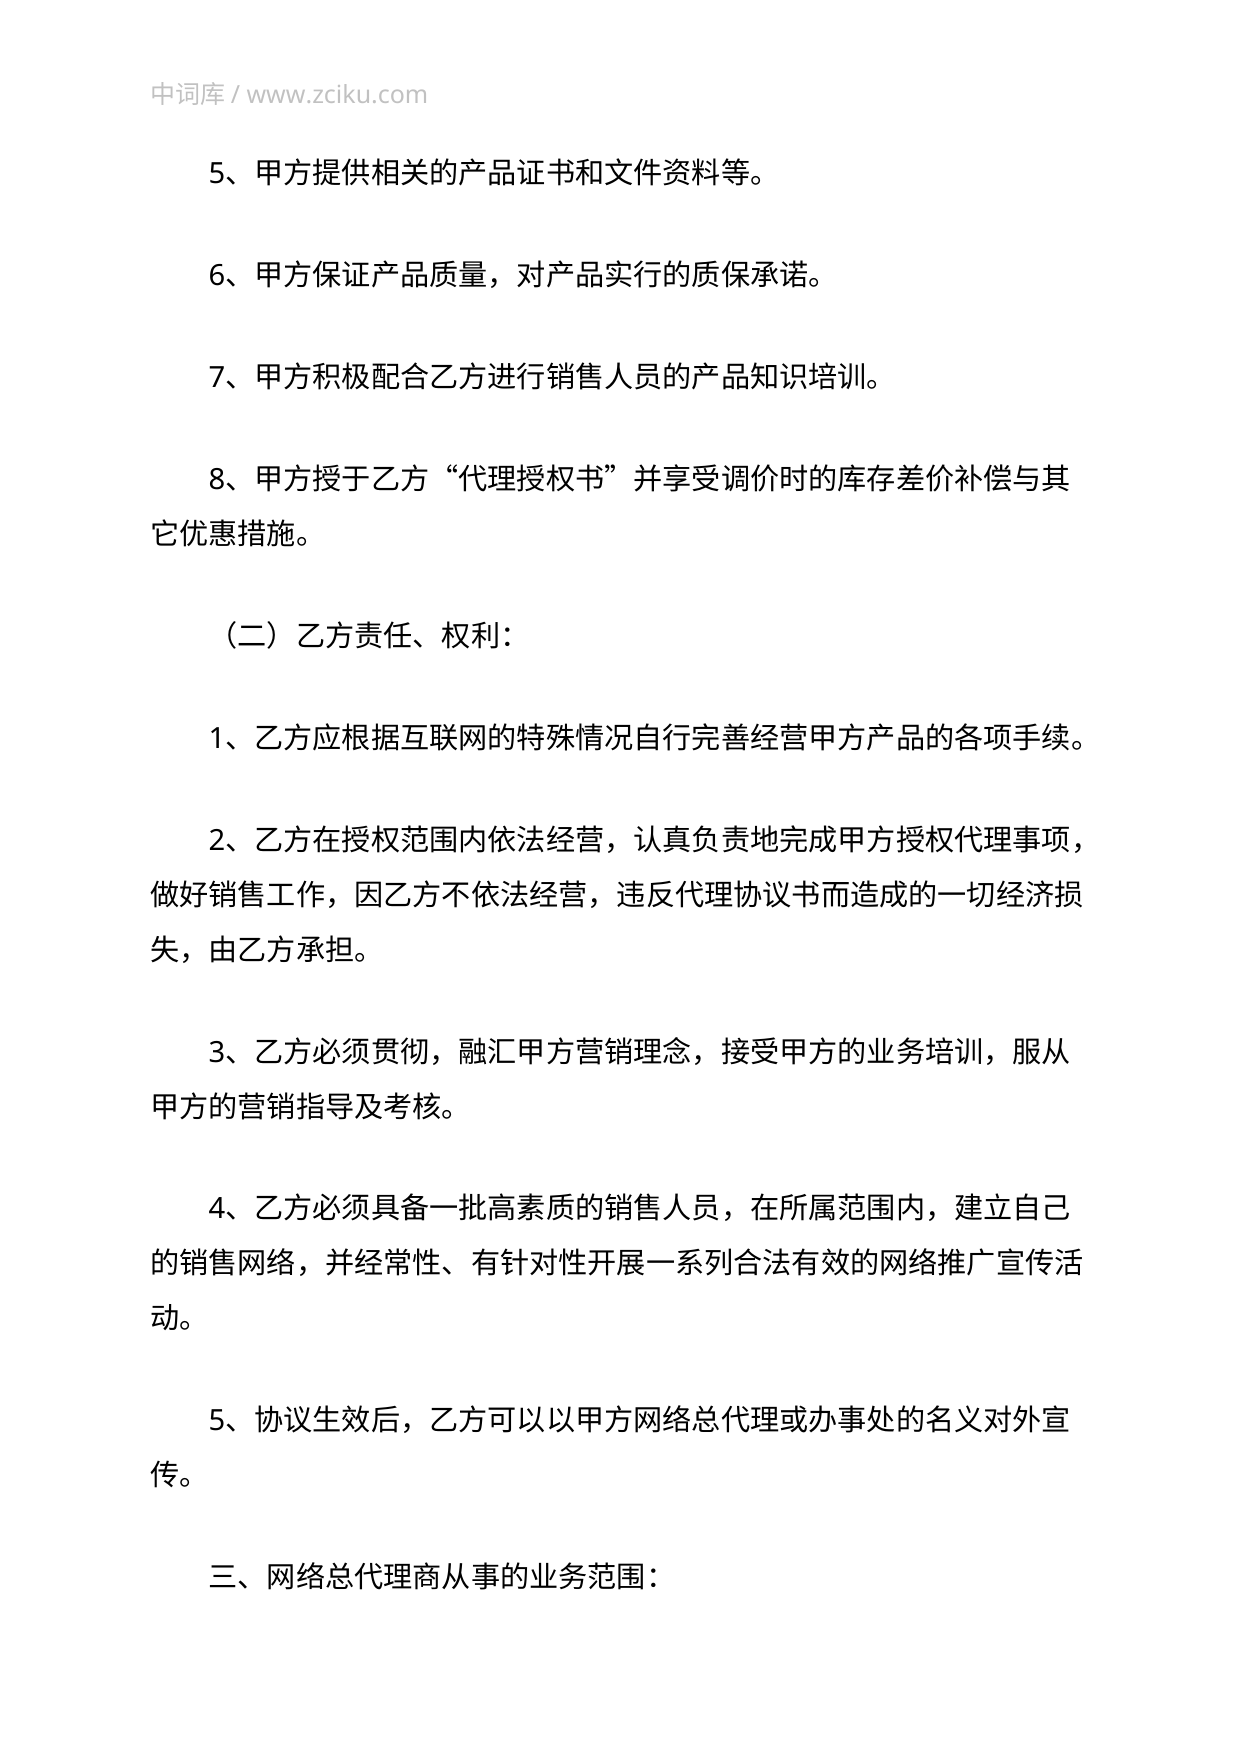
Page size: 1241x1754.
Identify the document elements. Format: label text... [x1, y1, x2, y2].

text 1、乙方应根据互联网的特殊情况自行完善经营甲方产品的各项手续。 [150, 714, 1090, 757]
text 5、协议生效后，乙方可以以甲方网络总代理或办事处的名义对外宣传。 [150, 1397, 1090, 1494]
text 7、甲方积极配合乙方进行销售人员的产品知识培训。 [150, 354, 1090, 396]
text 3、乙方必须贯彻，融汇甲方营销理念，接受甲方的业务培训，服从甲方的营销指导及考核。 [150, 1028, 1090, 1125]
text （二）乙方责任、权利： [150, 613, 1090, 655]
text 8、甲方授于乙方“代理授权书”并享受调价时的库存差价补偿与其它优惠措施。 [150, 456, 1090, 553]
text 5、甲方提供相关的产品证书和文件资料等。 [150, 150, 1090, 192]
text 三、网络总代理商从事的业务范围： [150, 1553, 1090, 1596]
text 4、乙方必须具备一批高素质的销售人员，在所属范围内，建立自己的销售网络，并经常性、有针对性开展一系列合法有效的网络推广宣传活动。 [150, 1185, 1090, 1337]
text 2、乙方在授权范围内依法经营，认真负责地完成甲方授权代理事项，做好销售工作，因乙方不依法经营，违反代理协议书而造成的一切经济损失，由乙方承担。 [150, 816, 1090, 969]
text 6、甲方保证产品质量，对产品实行的质保承诺。 [150, 252, 1090, 294]
